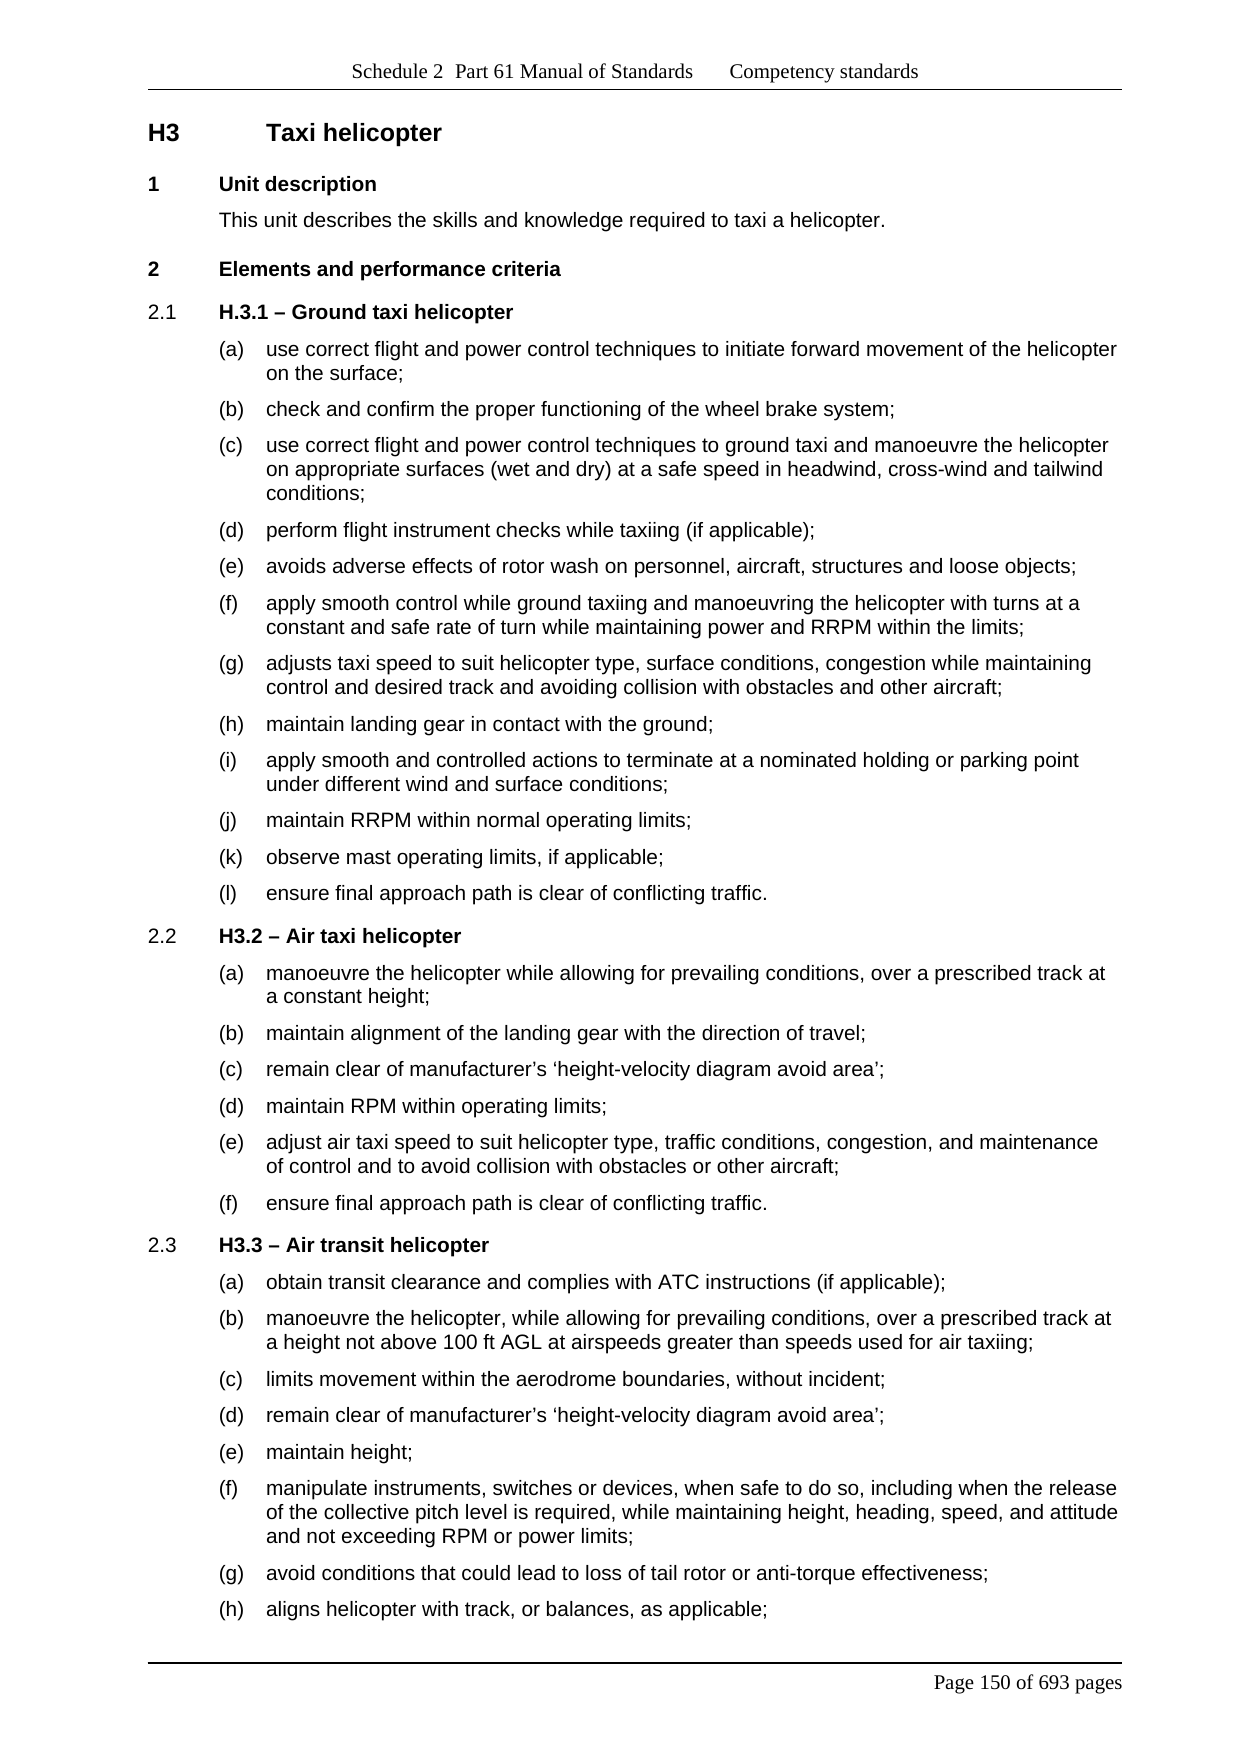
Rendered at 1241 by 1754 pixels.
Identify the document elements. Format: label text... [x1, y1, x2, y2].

text apply smooth and controlled actions to terminate at a nominated holding or parking point under different wind and surface conditions; [218, 748, 1122, 796]
text remain clear of manufacturer’s ‘height-velocity diagram avoid area’; [218, 1403, 1122, 1427]
text ensure final approach path is clear of conflicting traffic. [218, 881, 1122, 905]
text use correct flight and power control techniques to initiate forward movement of the helicopter on the surface; [218, 336, 1122, 384]
text limits movement within the aerodrome boundaries, without incident; [218, 1367, 1122, 1391]
subtitle Unit description [148, 172, 1122, 196]
text manoeuvre the helicopter while allowing for prevailing conditions, over a prescribed track at a constant height; [218, 960, 1122, 1008]
text aligns helicopter with track, or balances, as applicable; [218, 1597, 1122, 1621]
subtitle Elements and performance criteria [148, 257, 1122, 281]
text maintain RPM within operating limits; [218, 1094, 1122, 1118]
text maintain height; [218, 1439, 1122, 1463]
title H3 Taxi helicopter [148, 118, 1122, 147]
text adjust air taxi speed to suit helicopter type, traffic conditions, congestion, and maintenance of control and to avoid collision with obstacles or other aircraft; [218, 1130, 1122, 1178]
text H3.3 – Air transit helicopter [148, 1233, 1122, 1257]
text H3.2 – Air taxi helicopter [148, 924, 1122, 948]
text apply smooth control while ground taxiing and manoeuvring the helicopter with turns at a constant and safe rate of turn while maintaining power and RRPM within the limits; [218, 591, 1122, 638]
text manipulate instruments, switches or devices, when safe to do so, including when the release of the collective pitch level is required, while maintaining height, heading, speed, and attitude and not exceeding RPM or power limits; [218, 1476, 1122, 1548]
text perform flight instrument checks while taxiing (if applicable); [218, 518, 1122, 542]
text avoids adverse effects of rotor wash on personnel, aircraft, structures and loose objects; [218, 554, 1122, 578]
text adjusts taxi speed to suit helicopter type, surface conditions, congestion while maintaining control and desired track and avoiding collision with obstacles and other aircraft; [218, 651, 1122, 699]
text manoeuvre the helicopter, while allowing for prevailing conditions, over a prescribed track at a height not above 100 ft AGL at airspeeds greater than speeds used for air taxiing; [218, 1306, 1122, 1354]
text ensure final approach path is clear of conflicting traffic. [218, 1191, 1122, 1214]
text avoid conditions that could lead to loss of tail rotor or anti-torque effectiveness; [218, 1560, 1122, 1584]
text This unit describes the skills and knowledge required to taxi a helicopter. [218, 208, 1122, 232]
text check and confirm the proper functioning of the wheel brake system; [218, 397, 1122, 421]
text maintain RRPM within normal operating limits; [218, 808, 1122, 832]
text obtain transit clearance and complies with ATC instructions (if applicable); [218, 1270, 1122, 1294]
text maintain landing gear in contact with the ground; [218, 711, 1122, 735]
text use correct flight and power control techniques to ground taxi and manoeuvre the helicopter on appropriate surfaces (wet and dry) at a safe speed in headwind, cross-wind and tailwind conditions; [218, 433, 1122, 505]
text observe mast operating limits, if applicable; [218, 845, 1122, 869]
text H.3.1 – Ground taxi helicopter [148, 300, 1122, 324]
text remain clear of manufacturer’s ‘height-velocity diagram avoid area’; [218, 1057, 1122, 1081]
text maintain alignment of the landing gear with the direction of travel; [218, 1021, 1122, 1045]
